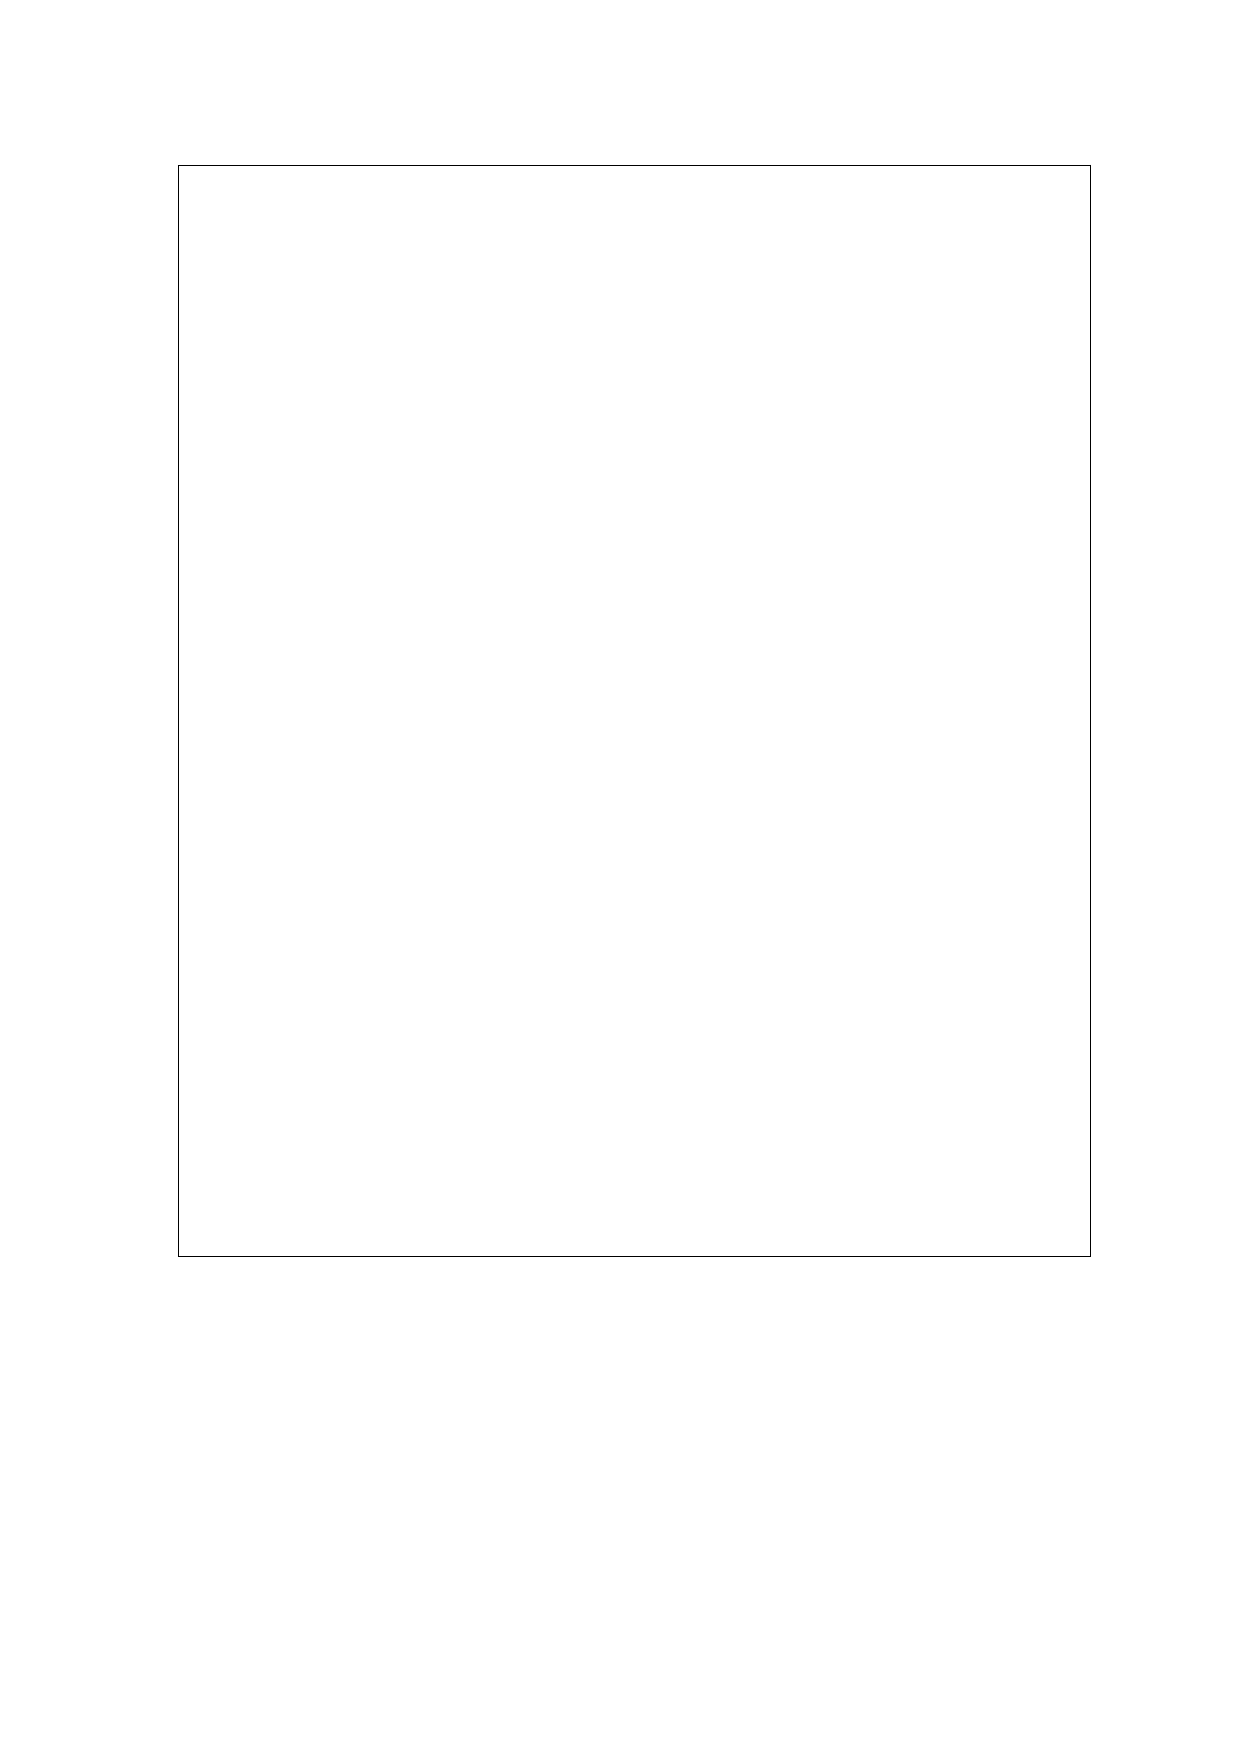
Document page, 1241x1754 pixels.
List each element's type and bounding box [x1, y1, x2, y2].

table_cell [179, 166, 1090, 1256]
